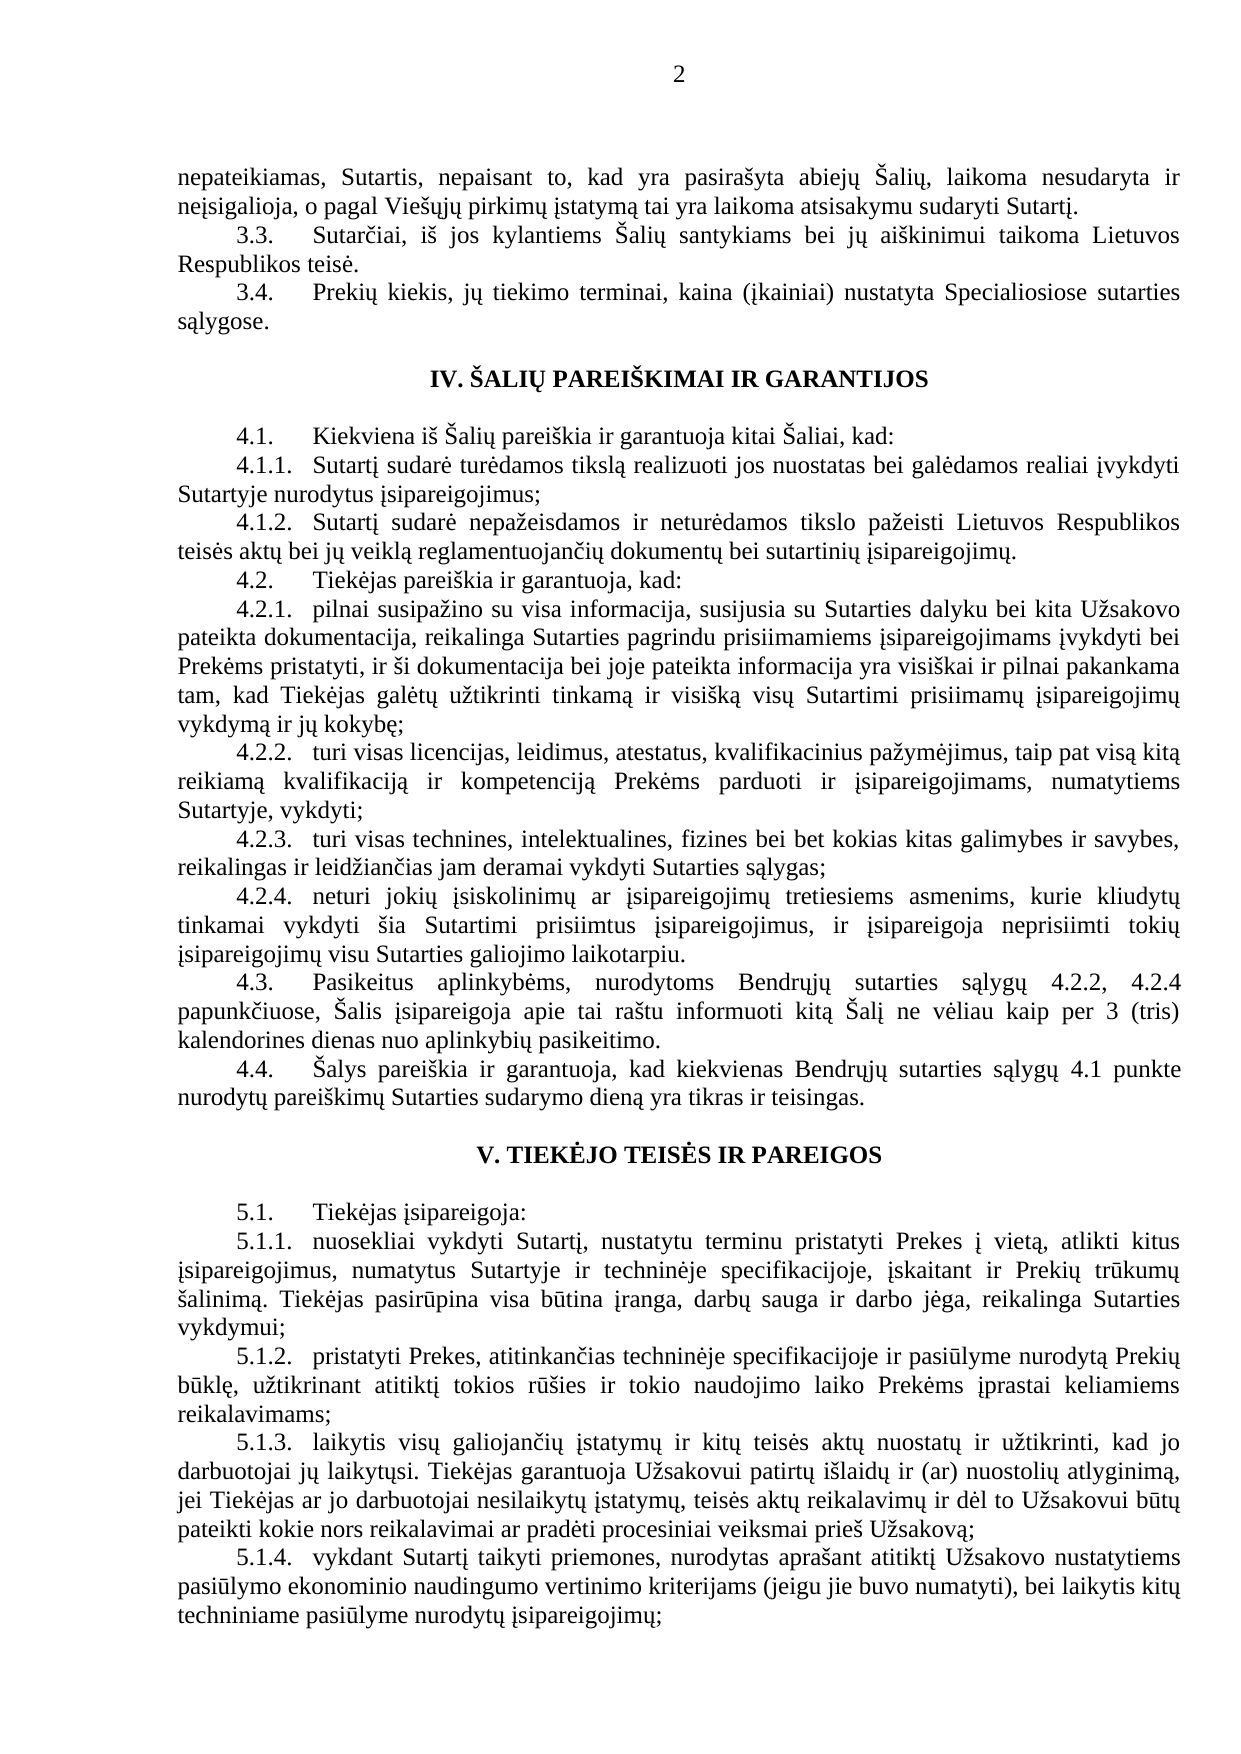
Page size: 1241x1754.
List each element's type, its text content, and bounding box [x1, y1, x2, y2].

list Tiekėjas pareiškia ir garantuoja, kad: [177, 565, 1181, 594]
list Kiekviena iš Šalių pareiškia ir garantuoja kitai Šaliai, kad: [177, 421, 1181, 450]
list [177, 162, 1181, 220]
list Sutartį sudarė turėdamos tikslą realizuoti jos nuostatas bei galėdamos realiai įvykdyti Sutartyje nurodytus įsipareigojimus; [177, 450, 1181, 507]
list vykdant Sutartį taikyti priemones, nurodytas aprašant atitiktį Užsakovo nustatytiems pasiūlymo ekonominio naudingumo vertinimo kriterijams (jeigu jie buvo numatyti), bei laikytis kitų techniniame pasiūlyme nurodytų įsipareigojimų; [177, 1542, 1181, 1629]
list Šalys pareiškia ir garantuoja, kad kiekvienas Bendrųjų sutarties sąlygų 4.1 punkte nurodytų pareiškimų Sutarties sudarymo dieną yra tikras ir teisingas. [177, 1054, 1181, 1111]
text V. TIEKĖJO TEISĖS IR PAREIGOS [177, 1140, 1181, 1169]
list pristatyti Prekes, atitinkančias techninėje specifikacijoje ir pasiūlyme nurodytą Prekių būklę, užtikrinant atitiktį tokios rūšies ir tokio naudojimo laiko Prekėms įprastai keliamiems reikalavimams; [177, 1341, 1181, 1427]
list Tiekėjas įsipareigoja: [177, 1197, 1181, 1226]
list Sutarčiai, iš jos kylantiems Šalių santykiams bei jų aiškinimui taikoma Lietuvos Respublikos teisė. [177, 220, 1181, 277]
list Prekių kiekis, jų tiekimo terminai, kaina (įkainiai) nustatyta Specialiosiose sutarties sąlygose. [177, 277, 1181, 335]
list Sutartį sudarė nepažeisdamos ir neturėdamos tikslo pažeisti Lietuvos Respublikos teisės aktų bei jų veiklą reglamentuojančių dokumentų bei sutartinių įsipareigojimų. [177, 507, 1181, 565]
list pilnai susipažino su visa informacija, susijusia su Sutarties dalyku bei kita Užsakovo pateikta dokumentacija, reikalinga Sutarties pagrindu prisiimamiems įsipareigojimams įvykdyti bei Prekėms pristatyti, ir ši dokumentacija bei joje pateikta informacija yra visiškai ir pilnai pakankama tam, kad Tiekėjas galėtų užtikrinti tinkamą ir visišką visų Sutartimi prisiimamų įsipareigojimų vykdymą ir jų kokybę; [177, 594, 1181, 737]
list neturi jokių įsiskolinimų ar įsipareigojimų tretiesiems asmenims, kurie kliudytų tinkamai vykdyti šia Sutartimi prisiimtus įsipareigojimus, ir įsipareigoja neprisiimti tokių įsipareigojimų visu Sutarties galiojimo laikotarpiu. [177, 881, 1181, 967]
list Pasikeitus aplinkybėms, nurodytoms Bendrųjų sutarties sąlygų 4.2.2, 4.2.4 papunkčiuose, Šalis įsipareigoja apie tai raštu informuoti kitą Šalį ne vėliau kaip per 3 (tris) kalendorines dienas nuo aplinkybių pasikeitimo. [177, 967, 1181, 1054]
text IV. ŠALIŲ PAREIŠKIMAI IR GARANTIJOS [177, 364, 1181, 392]
list turi visas licencijas, leidimus, atestatus, kvalifikacinius pažymėjimus, taip pat visą kitą reikiamą kvalifikaciją ir kompetenciją Prekėms parduoti ir įsipareigojimams, numatytiems Sutartyje, vykdyti; [177, 737, 1181, 824]
list turi visas technines, intelektualines, fizines bei bet kokias kitas galimybes ir savybes, reikalingas ir leidžiančias jam deramai vykdyti Sutarties sąlygas; [177, 824, 1181, 881]
list nuosekliai vykdyti Sutartį, nustatytu terminu pristatyti Prekes į vietą, atlikti kitus įsipareigojimus, numatytus Sutartyje ir techninėje specifikacijoje, įskaitant ir Prekių trūkumų šalinimą. Tiekėjas pasirūpina visa būtina įranga, darbų sauga ir darbo jėga, reikalinga Sutarties vykdymui; [177, 1226, 1181, 1341]
list laikytis visų galiojančių įstatymų ir kitų teisės aktų nuostatų ir užtikrinti, kad jo darbuotojai jų laikytųsi. Tiekėjas garantuoja Užsakovui patirtų išlaidų ir (ar) nuostolių atlyginimą, jei Tiekėjas ar jo darbuotojai nesilaikytų įstatymų, teisės aktų reikalavimų ir dėl to Užsakovui būtų pateikti kokie nors reikalavimai ar pradėti procesiniai veiksmai prieš Užsakovą; [177, 1427, 1181, 1542]
